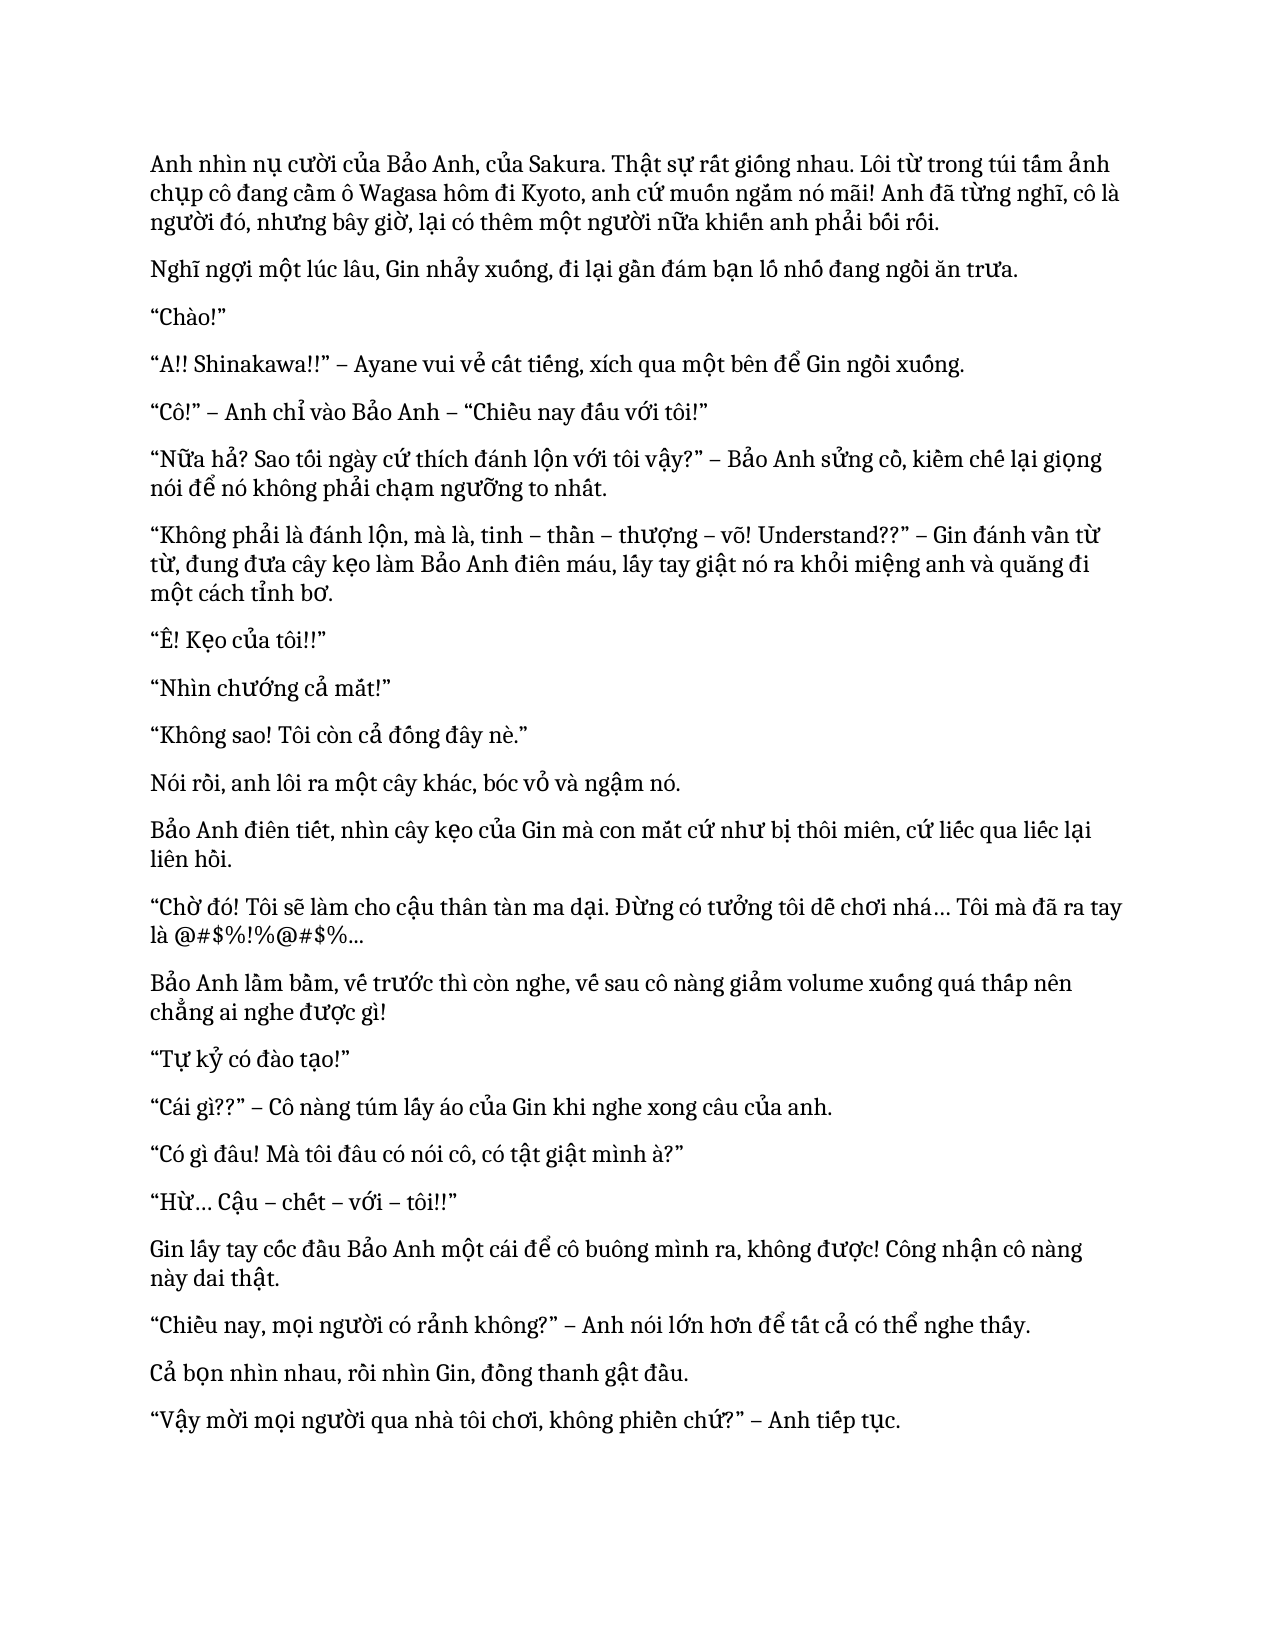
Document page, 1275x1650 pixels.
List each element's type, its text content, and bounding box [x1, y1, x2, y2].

text “Chờ đó! Tôi sẽ làm cho cậu thân tàn ma dại. Đừng có tưởng tôi dễ chơi nhá… Tôi mà đã ra tay là @#$%!%@#$%... [150, 892, 1125, 950]
text Anh nhìn nụ cười của Bảo Anh, của Sakura. Thật sự rất giống nhau. Lôi từ trong túi tấm ảnh chụp cô đang cầm ô Wagasa hôm đi Kyoto, anh cứ muốn ngắm nó mãi! Anh đã từng nghĩ, cô là người đó, nhưng bây giờ, lại có thêm một người nữa khiến anh phải bối rối. [150, 150, 1125, 236]
text Cả bọn nhìn nhau, rồi nhìn Gin, đồng thanh gật đầu. [150, 1359, 1125, 1387]
text “Cái gì??” – Cô nàng túm lấy áo của Gin khi nghe xong câu của anh. [150, 1092, 1125, 1121]
text “A!! Shinakawa!!” – Ayane vui vẻ cất tiếng, xích qua một bên để Gin ngồi xuống. [150, 350, 1125, 379]
text Nghĩ ngợi một lúc lâu, Gin nhảy xuống, đi lại gần đám bạn lố nhố đang ngồi ăn trưa. [150, 255, 1125, 284]
text “Chào!” [150, 302, 1125, 331]
text “Không phải là đánh lộn, mà là, tinh – thần – thượng – võ! Understand??” – Gin đánh vần từ từ, đung đưa cây kẹo làm Bảo Anh điên máu, lấy tay giật nó ra khỏi miệng anh và quăng đi một cách tỉnh bơ. [150, 521, 1125, 607]
text Bảo Anh lầm bầm, vế trước thì còn nghe, vế sau cô nàng giảm volume xuống quá thấp nên chẳng ai nghe được gì! [150, 969, 1125, 1026]
text “Nhìn chướng cả mắt!” [150, 674, 1125, 702]
text Bảo Anh điên tiết, nhìn cây kẹo của Gin mà con mắt cứ như bị thôi miên, cứ liếc qua liếc lại liên hồi. [150, 816, 1125, 874]
text “Vậy mời mọi người qua nhà tôi chơi, không phiền chứ?” – Anh tiếp tục. [150, 1406, 1125, 1435]
text Nói rồi, anh lôi ra một cây khác, bóc vỏ và ngậm nó. [150, 769, 1125, 797]
text “Cô!” – Anh chỉ vào Bảo Anh – “Chiều nay đấu với tôi!” [150, 397, 1125, 426]
text “Có gì đâu! Mà tôi đâu có nói cô, có tật giật mình à?” [150, 1140, 1125, 1169]
text Gin lấy tay cốc đầu Bảo Anh một cái để cô buông mình ra, không được! Công nhận cô nàng này dai thật. [150, 1235, 1125, 1292]
text “Nữa hả? Sao tối ngày cứ thích đánh lộn với tôi vậy?” – Bảo Anh sửng cồ, kiềm chế lại giọng nói để nó không phải chạm ngưỡng to nhất. [150, 445, 1125, 502]
text “Ê! Kẹo của tôi!!” [150, 626, 1125, 655]
text “Chiều nay, mọi người có rảnh không?” – Anh nói lớn hơn để tất cả có thể nghe thấy. [150, 1311, 1125, 1340]
text “Không sao! Tôi còn cả đống đây nè.” [150, 721, 1125, 750]
text “Tự kỷ có đào tạo!” [150, 1045, 1125, 1074]
text “Hừ… Cậu – chết – với – tôi!!” [150, 1187, 1125, 1216]
